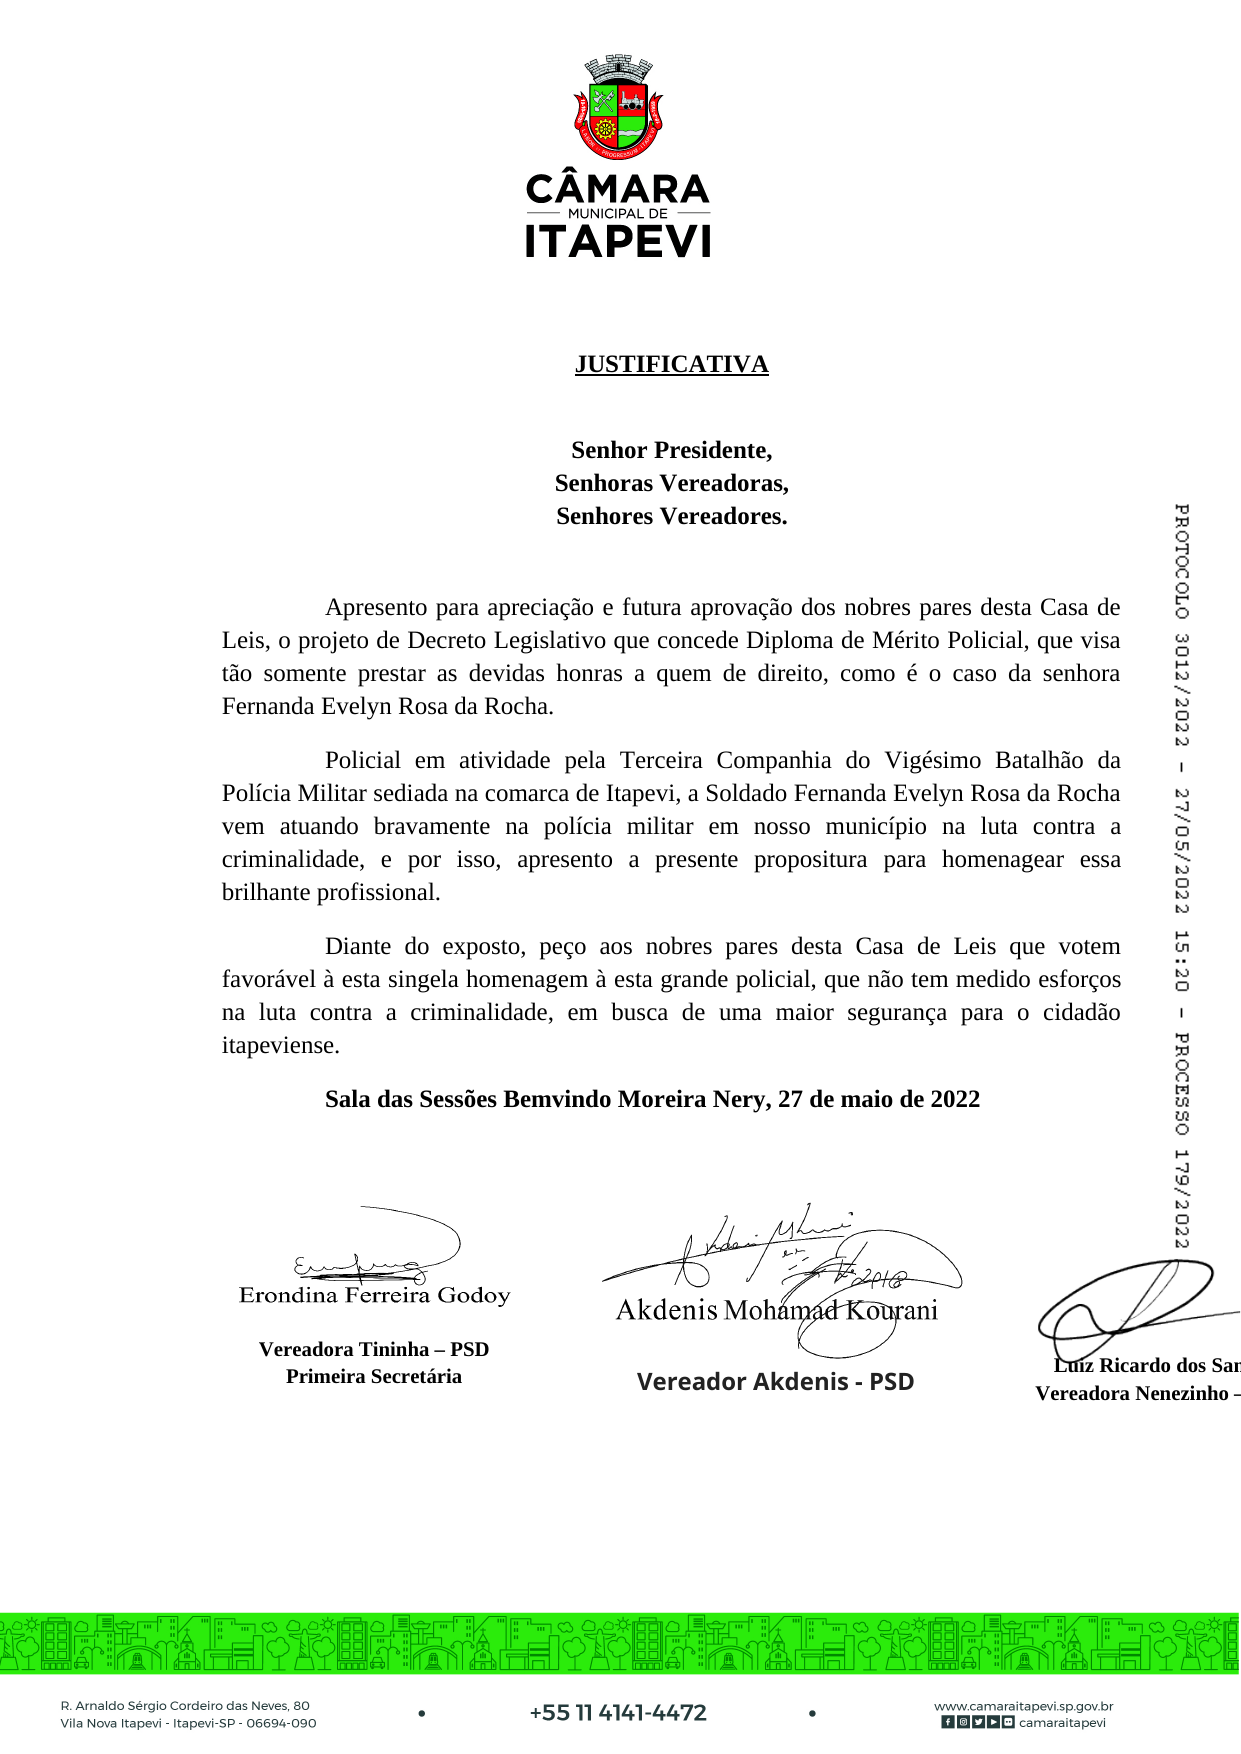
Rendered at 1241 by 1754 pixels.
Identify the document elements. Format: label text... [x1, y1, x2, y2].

picture [1018, 1246, 1241, 1375]
table_header Luiz Ricardo dos Santos Vereadora Nenezinho – PSD [981, 1192, 1240, 1446]
text Senhores Vereadores. [222, 501, 1122, 529]
table_header Vereadora Tininha – PSD Primeira Secretária [177, 1192, 571, 1446]
text Policial em atividade pela Terceira Companhia do Vigésimo Batalhão da Polícia Militar sediada na comarca de Itapevi, a Soldado Fernanda Evelyn Rosa da Rocha vem atuando bravamente na polícia militar em nosso município na luta contra a criminalidade, e por isso, apresento a presente propositura para homenagear essa brilhante profissional. [222, 745, 1122, 906]
text Senhoras Vereadoras, [222, 468, 1122, 497]
text JUSTIFICATIVA [222, 349, 1122, 378]
text Sala das Sessões Bemvindo Moreira Nery, 27 de maio de 2022 [222, 1084, 1122, 1113]
picture [0, 0, 1239, 1754]
table_header Vereador Akdenis - PSD [571, 1192, 981, 1446]
text Senhor Presidente, [222, 435, 1122, 463]
text Apresento para apreciação e futura aprovação dos nobres pares desta Casa de Leis, o projeto de Decreto Legislativo que concede Diploma de Mérito Policial, que visa tão somente prestar as devidas honras a quem de direito, como é o caso da senhora Fernanda Evelyn Rosa da Rocha. [222, 592, 1122, 720]
text Diante do exposto, peço aos nobres pares desta Casa de Leis que votem favorável à esta singela homenagem à esta grande policial, que não tem medido esforços na luta contra a criminalidade, em busca de uma maior segurança para o cidadão itapeviense. [222, 931, 1122, 1059]
